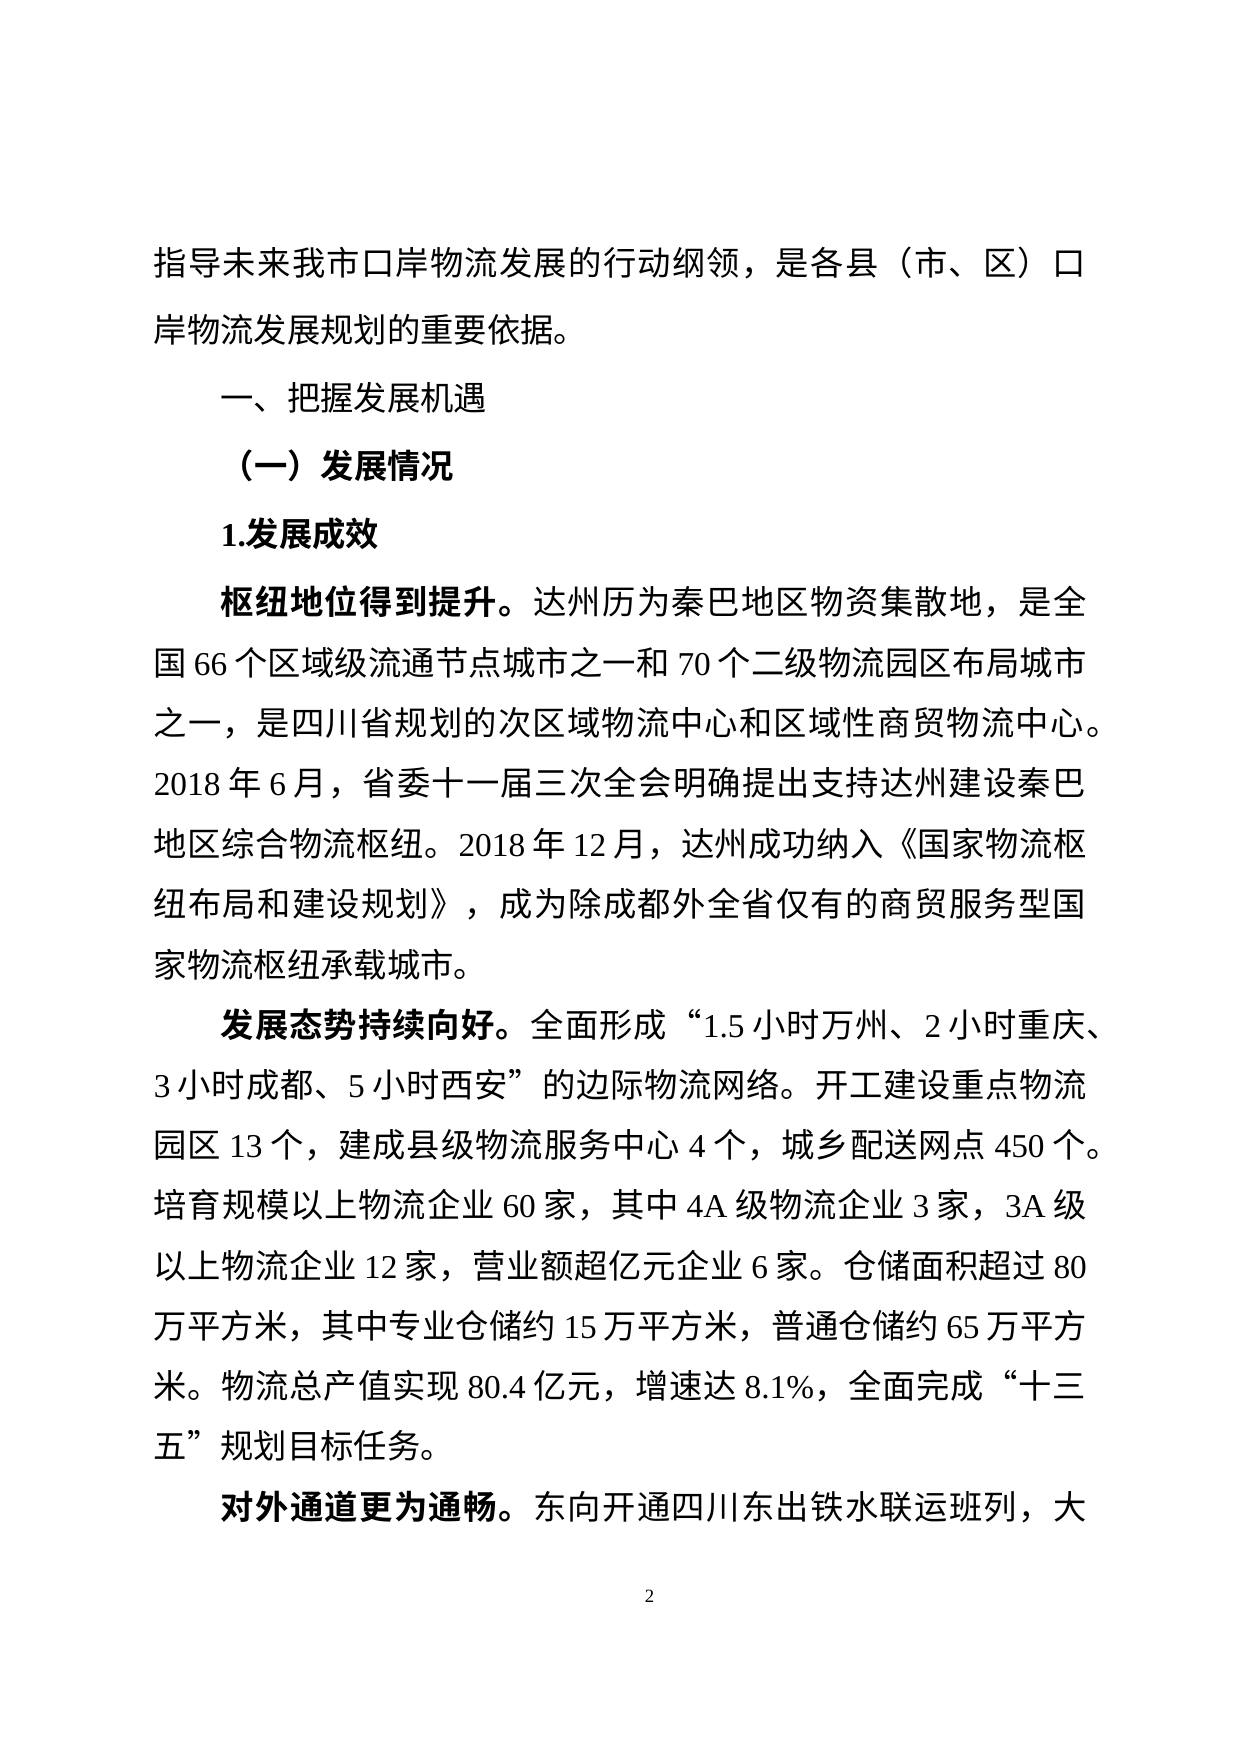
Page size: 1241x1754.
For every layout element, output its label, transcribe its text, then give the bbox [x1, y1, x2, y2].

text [153, 227, 1087, 362]
text （一）发展情况 [153, 430, 1087, 498]
subtitle 一、把握发展机遇 [153, 362, 1087, 430]
text 发展态势持续向好。全面形成“1.5小时万州、2小时重庆、3小时成都、5小时西安”的边际物流网络。开工建设重点物流园区13个，建成县级物流服务中心4个，城乡配送网点450个。培育规模以上物流企业60家，其中4A级物流企业3家，3A级以上物流企业12家，营业额超亿元企业6家。仓储面积超过80万平方米，其中专业仓储约15万平方米，普通仓储约65万平方米。物流总产值实现80.4亿元，增速达8.1%，全面完成“十三五”规划目标任务。 [153, 989, 1087, 1471]
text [153, 1471, 1087, 1539]
text 枢纽地位得到提升。达州历为秦巴地区物资集散地，是全国66个区域级流通节点城市之一和70个二级物流园区布局城市之一，是四川省规划的次区域物流中心和区域性商贸物流中心。2018年6月，省委十一届三次全会明确提出支持达州建设秦巴地区综合物流枢纽。2018年12月，达州成功纳入《国家物流枢纽布局和建设规划》，成为除成都外全省仅有的商贸服务型国家物流枢纽承载城市。 [153, 566, 1087, 989]
text 1.发展成效 [153, 498, 1087, 566]
